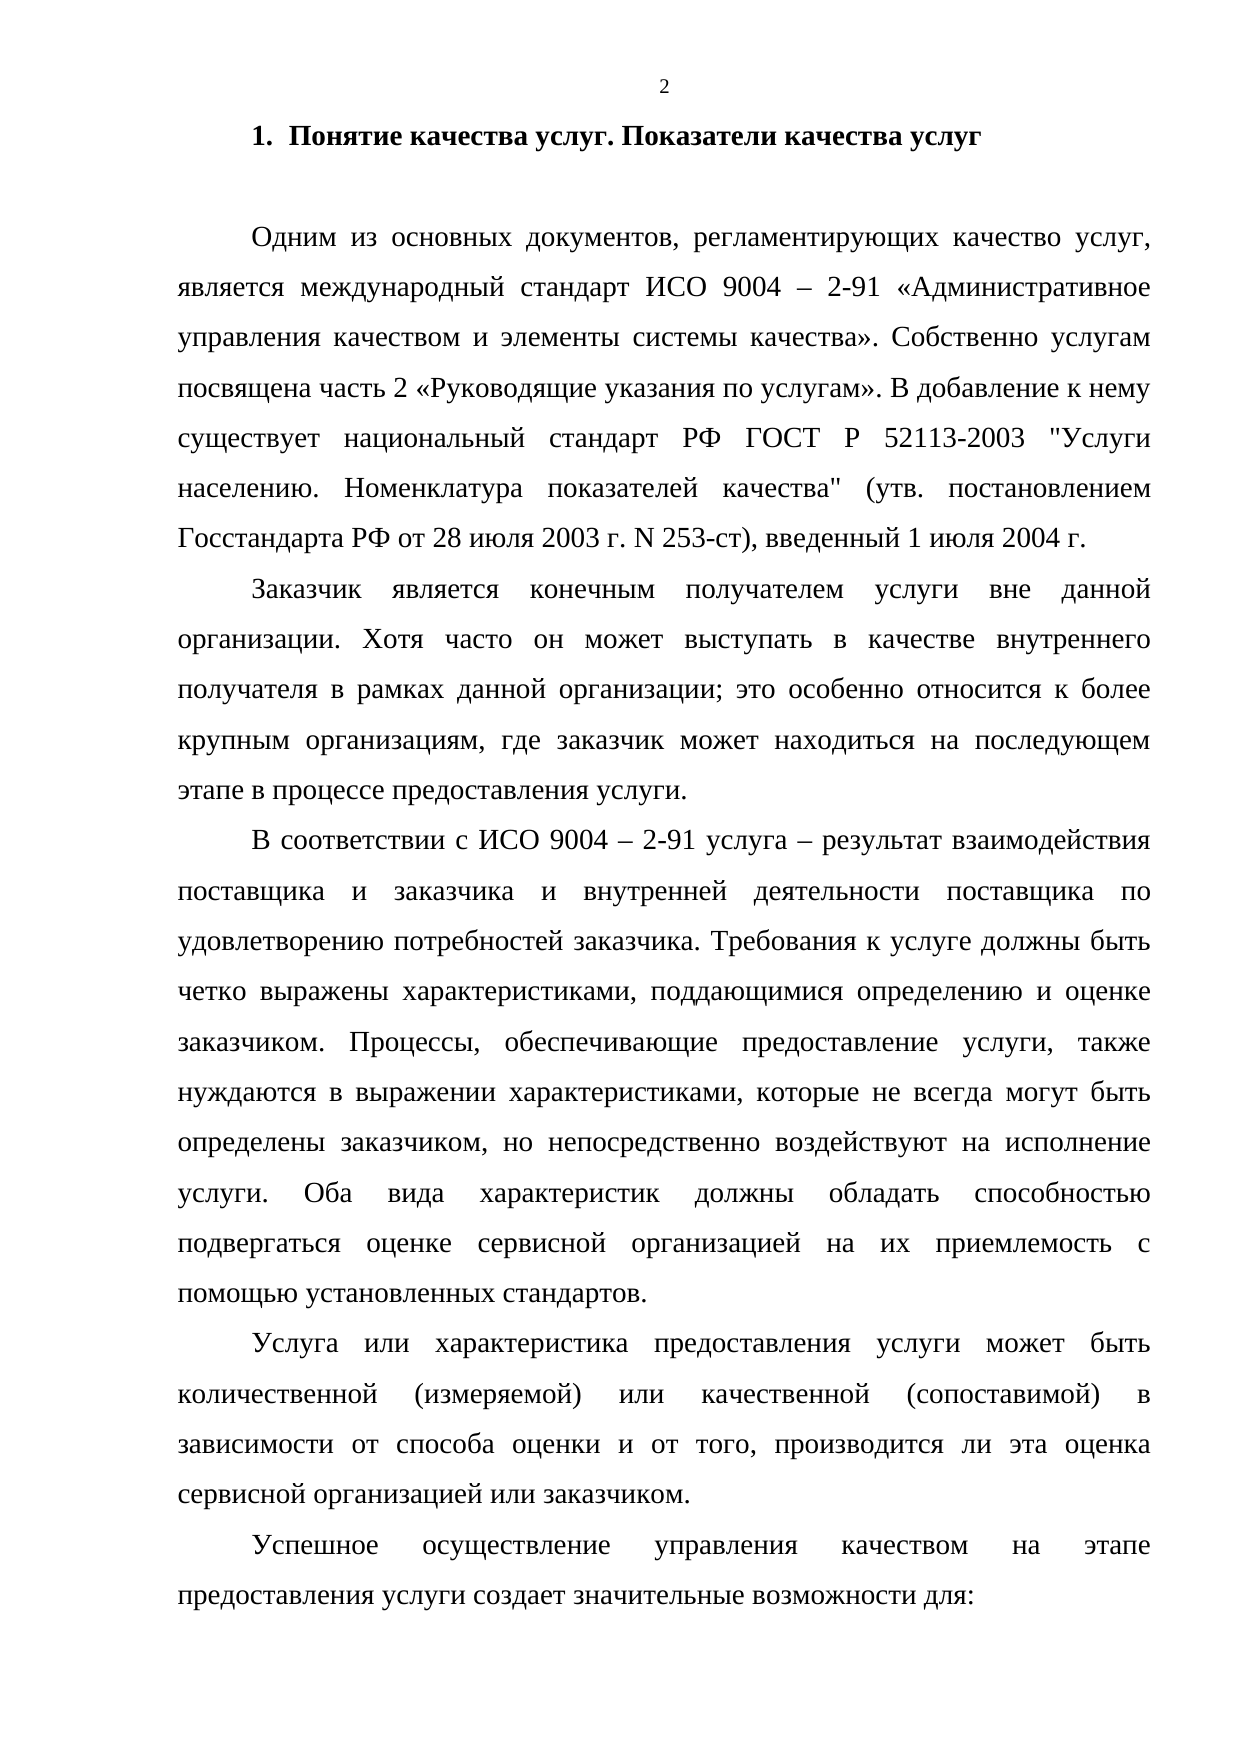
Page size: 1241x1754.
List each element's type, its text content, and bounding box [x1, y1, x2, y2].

text Услуга или характеристика предоставления услуги может быть количественной (измеряемой) или качественной (сопоставимой) в зависимости от способа оценки и от того, производится ли эта оценка сервисной организацией или заказчиком. [177, 1326, 1152, 1510]
text Одним из основных документов, регламентирующих качество услуг, является международный стандарт ИСО 9004 – 2-91 «Административное управления качеством и элементы системы качества». Собственно услугам посвящена часть 2 «Руководящие указания по услугам». В добавление к нему существует национальный стандарт РФ ГОСТ Р 52113-2003 "Услуги населению. Номенклатура показателей качества" (утв. постановлением Госстандарта РФ от 28 июля 2003 г. N 253-ст), введенный 1 июля 2004 г. [177, 219, 1152, 554]
text Заказчик является конечным получателем услуги вне данной организации. Хотя часто он может выступать в качестве внутреннего получателя в рамках данной организации; это особенно относится к более крупным организациям, где заказчик может находиться на последующем этапе в процессе предоставления услуги. [177, 571, 1152, 806]
text В соответствии с ИСО 9004 – 2-91 услуга – результат взаимодействия поставщика и заказчика и внутренней деятельности поставщика по удовлетворению потребностей заказчика. Требования к услуге должны быть четко выражены характеристиками, поддающимися определению и оценке заказчиком. Процессы, обеспечивающие предоставление услуги, также нуждаются в выражении характеристиками, которые не всегда могут быть определены заказчиком, но непосредственно воздействуют на исполнение услуги. Оба вида характеристик должны обладать способностью подвергаться оценке сервисной организацией на их приемлемость с помощью установленных стандартов. [177, 822, 1152, 1309]
list Понятие качества услуг. Показатели качества услуг [177, 118, 1152, 152]
text Успешное осуществление управления качеством на этапе предоставления услуги создает значительные возможности для: [177, 1527, 1152, 1611]
